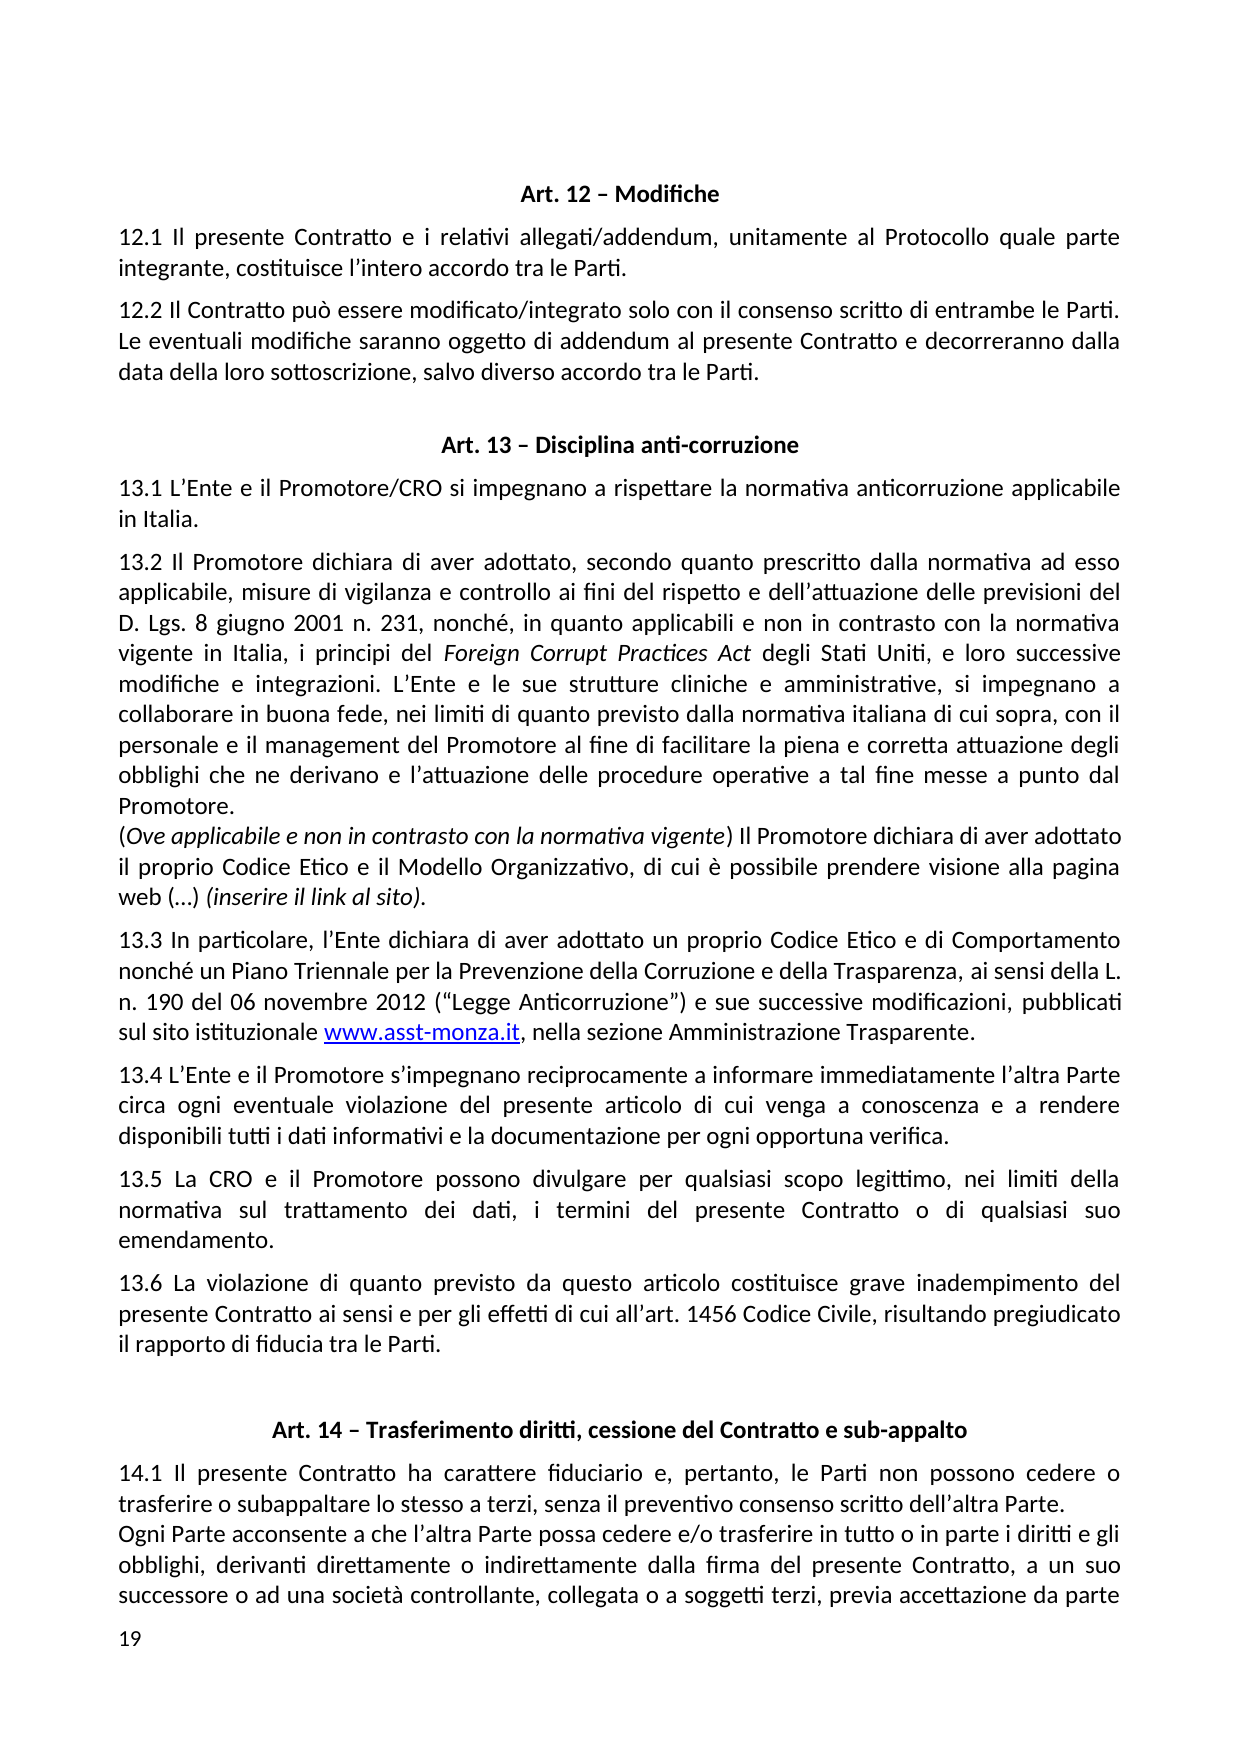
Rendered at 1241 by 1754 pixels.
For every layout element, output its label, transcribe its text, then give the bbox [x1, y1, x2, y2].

text 13.3 In particolare, l’Ente dichiara di aver adottato un proprio Codice Etico e di Comportamento nonché un Piano Triennale per la Prevenzione della Corruzione e della Trasparenza, ai sensi della L. n. 190 del 06 novembre 2012 (“Legge Anticorruzione”) e sue successive modificazioni, pubblicati sul sito istituzionale www.asst-monza.it, nella sezione Amministrazione Trasparente. [118, 924, 1122, 1047]
text 13.4 L’Ente e il Promotore s’impegnano reciprocamente a informare immediatamente l’altra Parte circa ogni eventuale violazione del presente articolo di cui venga a conoscenza e a rendere disponibili tutti i dati informativi e la documentazione per ogni opportuna verifica. [118, 1059, 1122, 1151]
text 13.5 La CRO e il Promotore possono divulgare per qualsiasi scopo legittimo, nei limiti della normativa sul trattamento dei dati, i termini del presente Contratto o di qualsiasi suo emendamento. [118, 1163, 1122, 1255]
text 12.2 Il Contratto può essere modificato/integrato solo con il consenso scritto di entrambe le Parti. Le eventuali modifiche saranno oggetto di addendum al presente Contratto e decorreranno dalla data della loro sottoscrizione, salvo diverso accordo tra le Parti. [118, 295, 1122, 386]
text 12.1 Il presente Contratto e i relativi allegati/addendum, unitamente al Protocollo quale parte integrante, costituisce l’intero accordo tra le Parti. [118, 221, 1122, 282]
text 13.2 Il Promotore dichiara di aver adottato, secondo quanto prescritto dalla normativa ad esso applicabile, misure di vigilanza e controllo ai fini del rispetto e dell’attuazione delle previsioni del D. Lgs. 8 giugno 2001 n. 231, nonché, in quanto applicabili e non in contrasto con la normativa vigente in Italia, i principi del Foreign Corrupt Practices Act degli Stati Uniti, e loro successive modifiche e integrazioni. L’Ente e le sue strutture cliniche e amministrative, si impegnano a collaborare in buona fede, nei limiti di quanto previsto dalla normativa italiana di cui sopra, con il personale e il management del Promotore al fine di facilitare la piena e corretta attuazione degli obblighi che ne derivano e l’attuazione delle procedure operative a tal fine messe a punto dal Promotore. [118, 546, 1122, 821]
text 13.6 La violazione di quanto previsto da questo articolo costituisce grave inadempimento del presente Contratto ai sensi e per gli effetti di cui all’art. 1456 Codice Civile, risultando pregiudicato il rapporto di fiducia tra le Parti. [118, 1267, 1122, 1359]
text Art. 12 – Modifiche [118, 178, 1122, 209]
text 14.1 Il presente Contratto ha carattere fiduciario e, pertanto, le Parti non possono cedere o trasferire o subappaltare lo stesso a terzi, senza il preventivo consenso scritto dell’altra Parte. [118, 1457, 1122, 1518]
text (Ove applicabile e non in contrasto con la normativa vigente) Il Promotore dichiara di aver adottato il proprio Codice Etico e il Modello Organizzativo, di cui è possibile prendere visione alla pagina web (…) (inserire il link al sito). [118, 821, 1122, 912]
text Art. 14 – Trasferimento diritti, cessione del Contratto e sub-appalto [118, 1414, 1122, 1445]
text Art. 13 – Disciplina anti-corruzione [118, 429, 1122, 460]
text 13.1 L’Ente e il Promotore/CRO si impegnano a rispettare la normativa anticorruzione applicabile in Italia. [118, 472, 1122, 533]
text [118, 1518, 1122, 1610]
